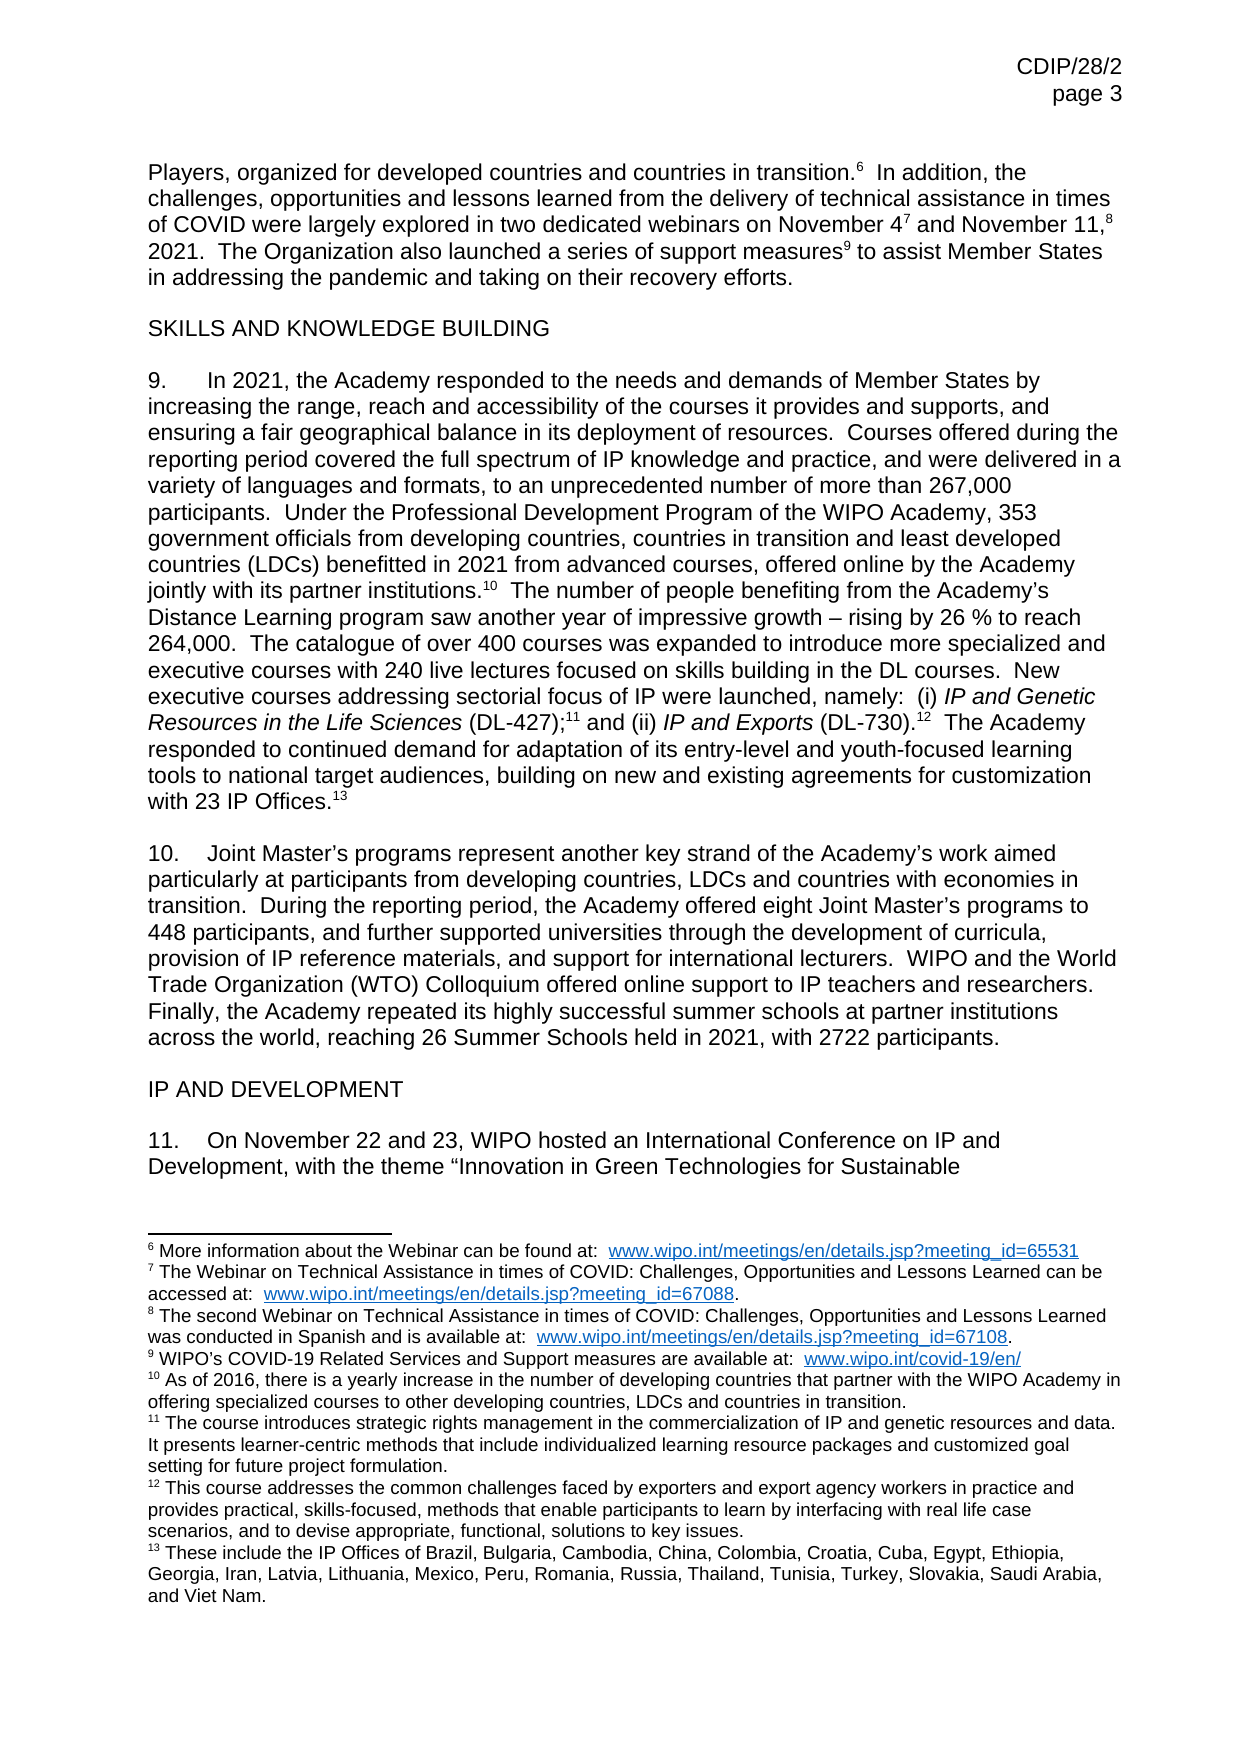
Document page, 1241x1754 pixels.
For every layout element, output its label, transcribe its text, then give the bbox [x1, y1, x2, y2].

list In 2021, the Academy responded to the needs and demands of Member States by increasing the range, reach and accessibility of the courses it provides and supports, and ensuring a fair geographical balance in its deployment of resources. Courses offered during the reporting period covered the full spectrum of IP knowledge and practice, and were delivered in a variety of languages and formats, to an unprecedented number of more than 267,000 participants. Under the Professional Development Program of the WIPO Academy, 353 government officials from developing countries, countries in transition and least developed countries (LDCs) benefitted in 2021 from advanced courses, offered online by the Academy jointly with its partner institutions. The number of people benefiting from the Academy’s Distance Learning program saw another year of impressive growth – rising by 26 % to reach 264,000. The catalogue of over 400 courses was expanded to introduce more specialized and executive courses with 240 live lectures focused on skills building in the DL courses. New executive courses addressing sectorial focus of IP were launched, namely: (i) IP and Genetic Resources in the Life Sciences (DL-427); and (ii) IP and Exports (DL-730). The Academy responded to continued demand for adaptation of its entry-level and youth-focused learning tools to national target audiences, building on new and existing agreements for customization with 23 IP Offices. [148, 367, 1122, 815]
list Joint Master’s programs represent another key strand of the Academy’s work aimed particularly at participants from developing countries, LDCs and countries with economies in transition. During the reporting period, the Academy offered eight Joint Master’s programs to 448 participants, and further supported universities through the development of curricula, provision of IP reference materials, and support for international lecturers. WIPO and the World Trade Organization (WTO) Colloquium offered online support to IP teachers and researchers. Finally, the Academy repeated its highly successful summer schools at partner institutions across the world, reaching 26 Summer Schools held in 2021, with 2722 participants. [148, 840, 1122, 1051]
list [148, 158, 1122, 290]
subtitle IP and Development [148, 1076, 1122, 1102]
subtitle Skills and Knowledge Building [148, 315, 1122, 342]
